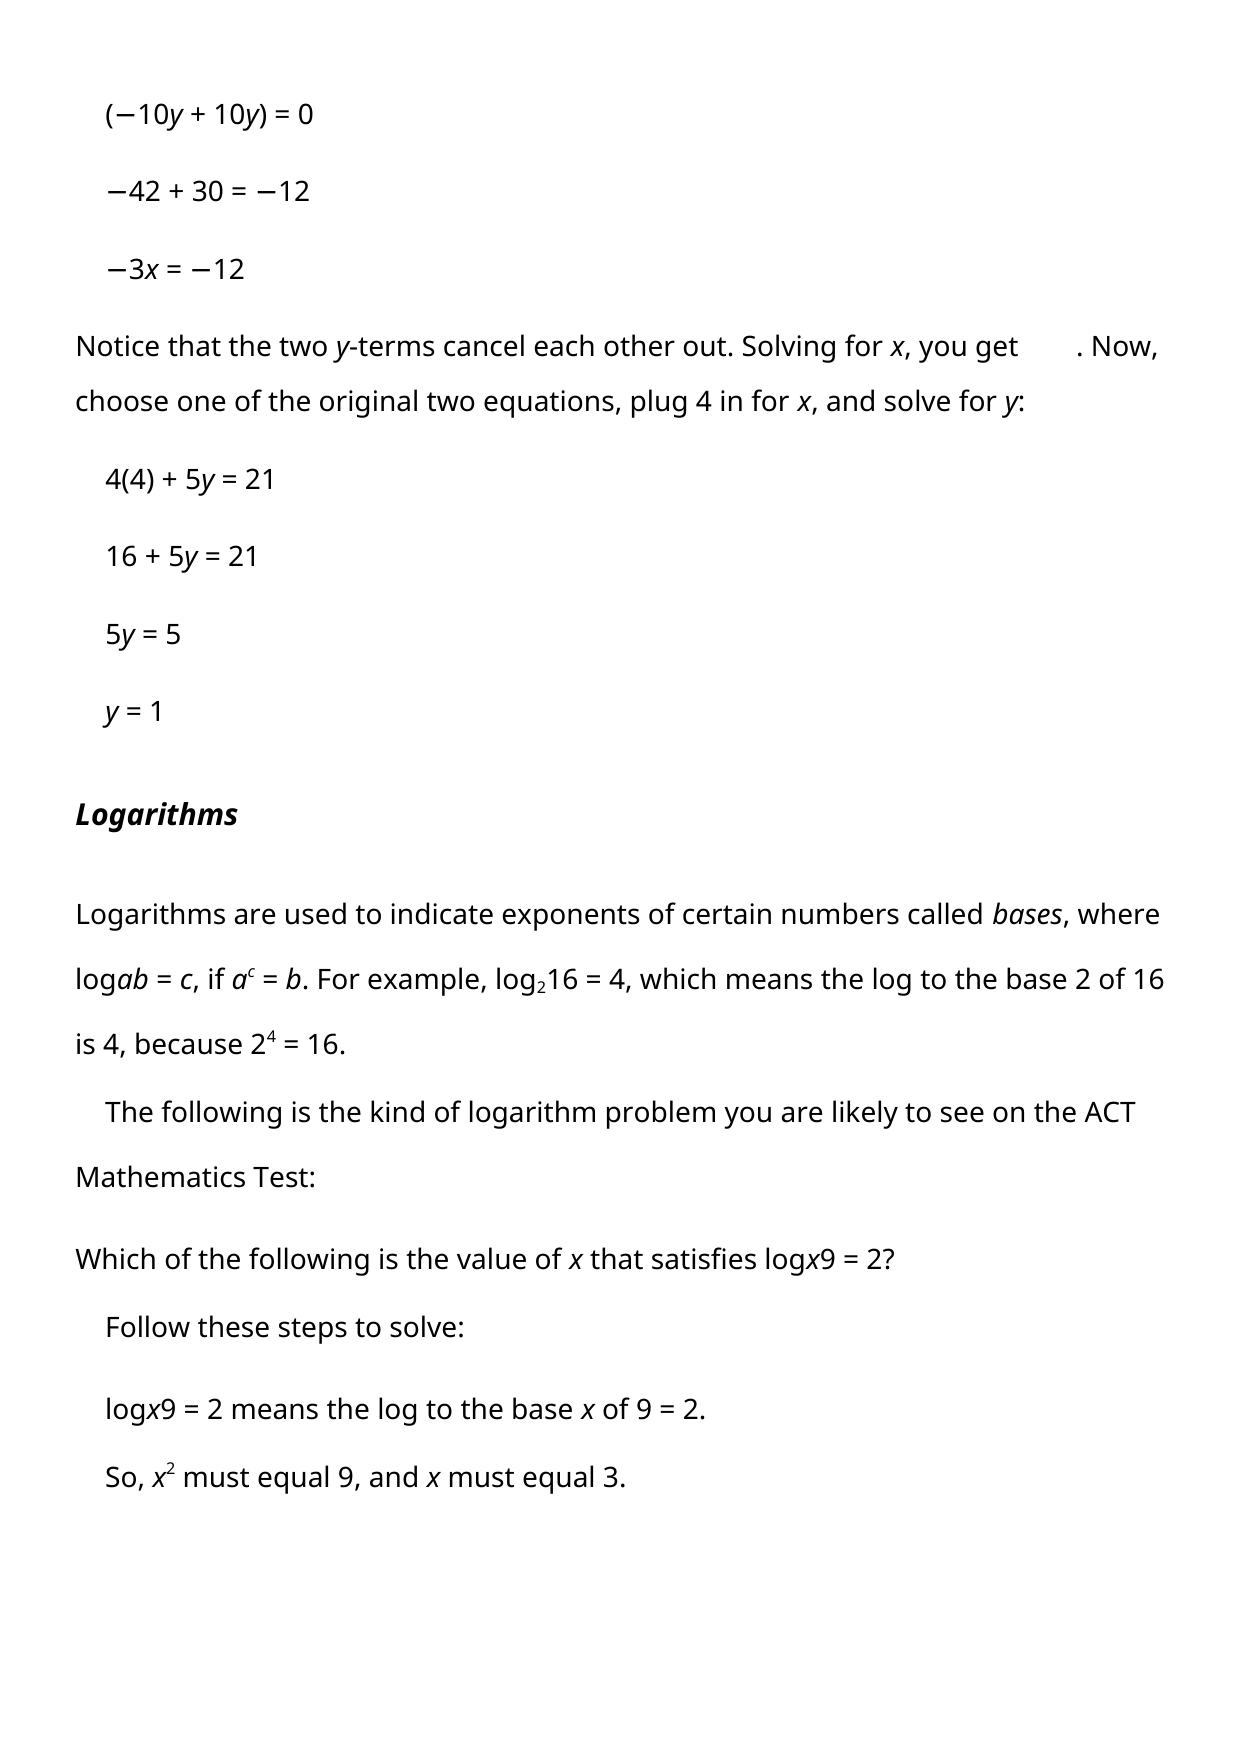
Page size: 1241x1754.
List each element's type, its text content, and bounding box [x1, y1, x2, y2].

text Follow these steps to solve: [75, 1294, 1165, 1359]
text Which of the following is the value of x that satisfies logx9 = 2? [75, 1226, 1165, 1291]
text Notice that the two y-terms cancel each other out. Solving for x, you get . Now, choose one of the original two equations, plug 4 in for x, and solve for y: [75, 303, 1165, 433]
text 5y = 5 [105, 601, 1165, 666]
subtitle Logarithms [75, 781, 1165, 846]
text 16 + 5y = 21 [105, 523, 1165, 588]
text y = 1 [105, 678, 1165, 743]
text Logarithms are used to indicate exponents of certain numbers called bases, where logab = c, if ac = b. For example, log216 = 4, which means the log to the base 2 of 16 is 4, because 24 = 16. [75, 881, 1165, 1076]
text (−10y + 10y) = 0 [105, 81, 1165, 146]
text The following is the kind of logarithm problem you are likely to see on the ACT Mathematics Test: [75, 1079, 1165, 1209]
text logx9 = 2 means the log to the base x of 9 = 2. [75, 1376, 1165, 1441]
text −3x = −12 [105, 236, 1165, 301]
text −42 + 30 = −12 [105, 158, 1165, 223]
text 4(4) + 5y = 21 [105, 446, 1165, 511]
text So, x2 must equal 9, and x must equal 3. [75, 1444, 1165, 1509]
